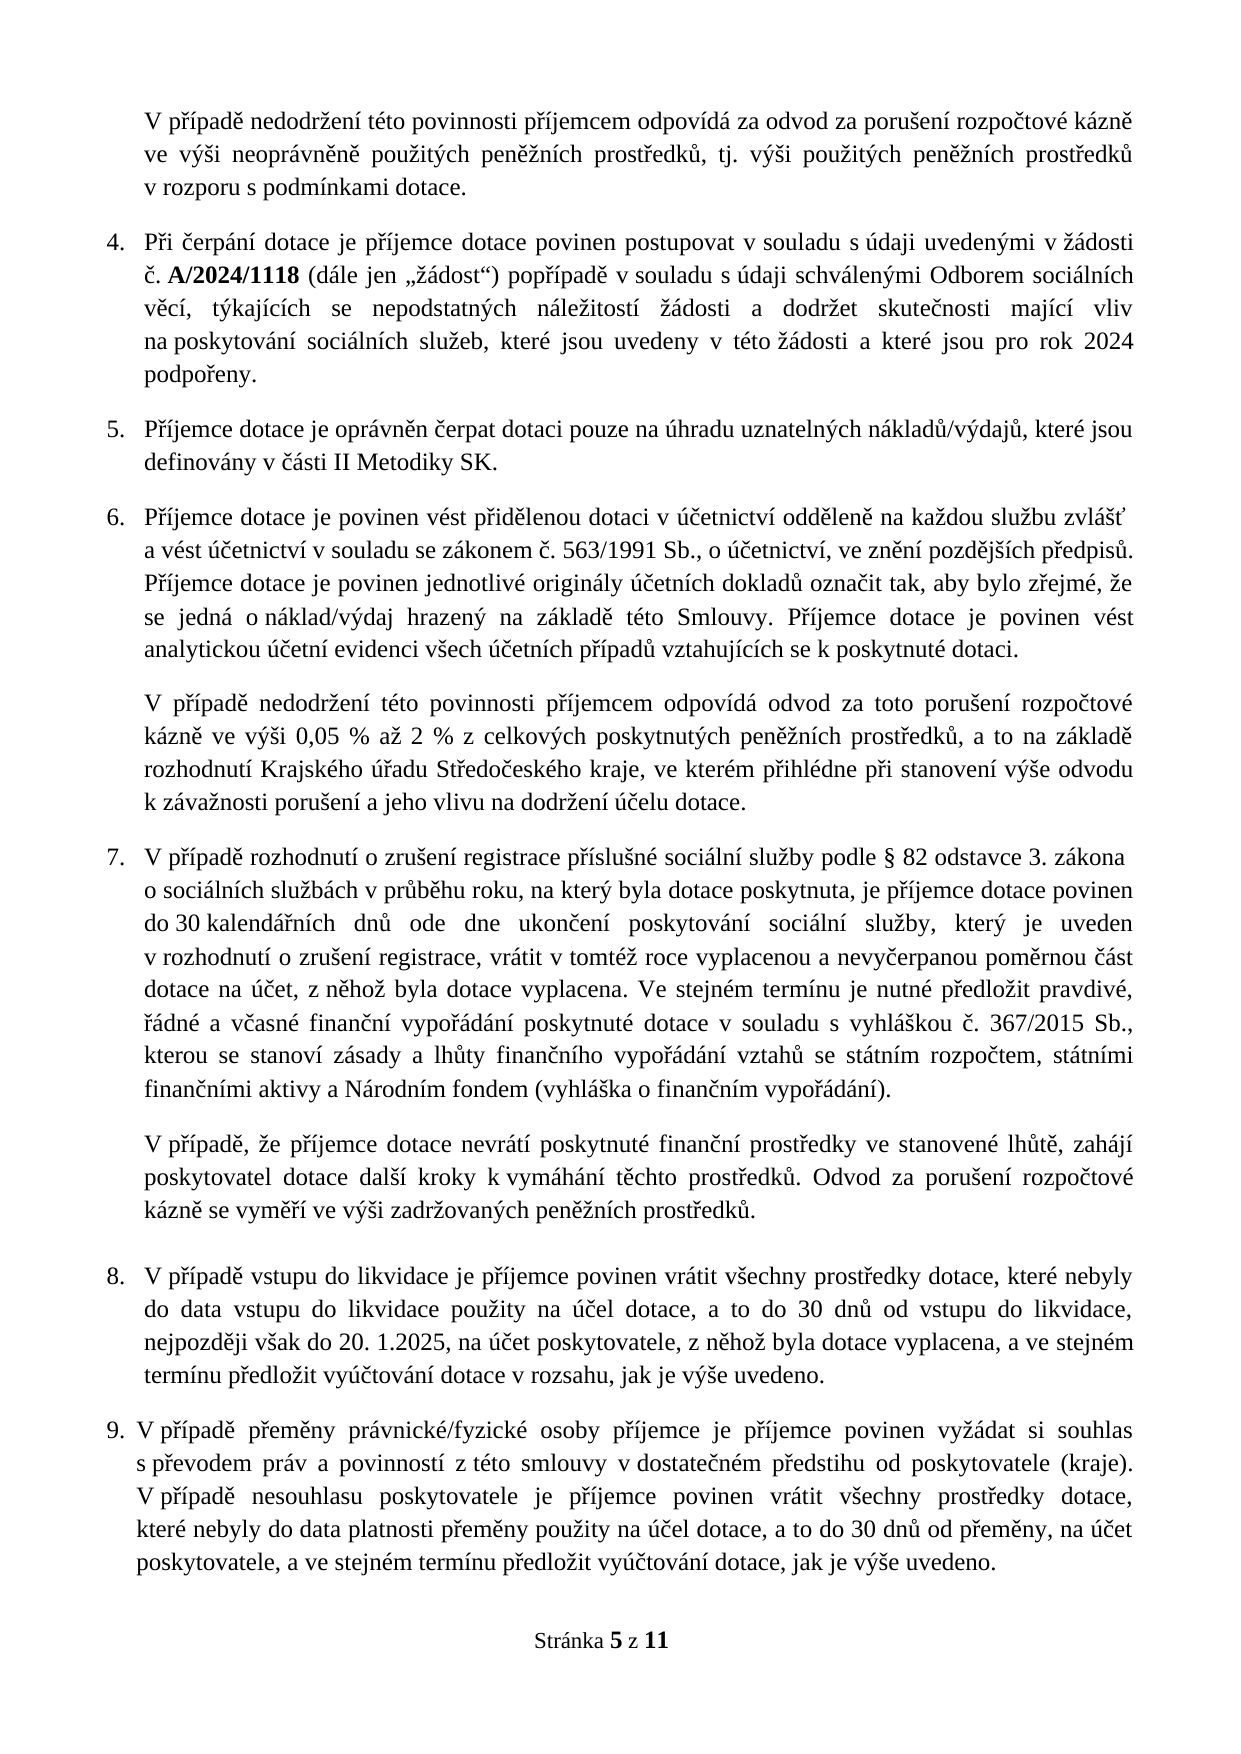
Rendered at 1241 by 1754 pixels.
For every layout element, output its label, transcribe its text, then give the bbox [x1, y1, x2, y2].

list Příjemce dotace je oprávněn čerpat dotaci pouze na úhradu uznatelných nákladů/výdajů, které jsou definovány v části II Metodiky SK. [106, 414, 1134, 476]
list Při čerpání dotace je příjemce dotace povinen postupovat v souladu s údaji uvedenými v žádosti č. A/2024/1118 (dále jen „žádost“) popřípadě v souladu s údaji schválenými Odborem sociálních věcí, týkajících se nepodstatných náležitostí žádosti a dodržet skutečnosti mající vliv na poskytování sociálních služeb, které jsou uvedeny v této žádosti a které jsou pro rok 2024 podpořeny. [106, 227, 1134, 388]
list Příjemce dotace je povinen vést přidělenou dotaci v účetnictví odděleně na každou službu zvlášť a vést účetnictví v souladu se zákonem č. 563/1991 Sb., o účetnictví, ve znění pozdějších předpisů. Příjemce dotace je povinen jednotlivé originály účetních dokladů označit tak, aby bylo zřejmé, že se jedná o náklad/výdaj hrazený na základě této Smlouvy. Příjemce dotace je povinen vést analytickou účetní evidenci všech účetních případů vztahujících se k poskytnuté dotaci. [106, 502, 1134, 663]
text V případě nedodržení této povinnosti příjemcem odpovídá odvod za toto porušení rozpočtové kázně ve výši 0,05 % až 2 % z celkových poskytnutých peněžních prostředků, a to na základě rozhodnutí Krajského úřadu Středočeského kraje, ve kterém přihlédne při stanovení výše odvodu k závažnosti porušení a jeho vlivu na dodržení účelu dotace. [144, 688, 1134, 816]
text V případě nedodržení této povinnosti příjemcem odpovídá za odvod za porušení rozpočtové kázně ve výši neoprávněně použitých peněžních prostředků, tj. výši použitých peněžních prostředků v rozporu s podmínkami dotace. [144, 106, 1134, 201]
list V případě vstupu do likvidace je příjemce povinen vrátit všechny prostředky dotace, které nebyly do data vstupu do likvidace použity na účel dotace, a to do 30 dnů od vstupu do likvidace, nejpozději však do 20. 1.2025, na účet poskytovatele, z něhož byla dotace vyplacena, a ve stejném termínu předložit vyúčtování dotace v rozsahu, jak je výše uvedeno. [106, 1261, 1134, 1388]
list V případě rozhodnutí o zrušení registrace příslušné sociální služby podle § 82 odstavce 3. zákona o sociálních službách v průběhu roku, na který byla dotace poskytnuta, je příjemce dotace povinen do 30 kalendářních dnů ode dne ukončení poskytování sociální služby, který je uveden v rozhodnutí o zrušení registrace, vrátit v tomtéž roce vyplacenou a nevyčerpanou poměrnou část dotace na účet, z něhož byla dotace vyplacena. Ve stejném termínu je nutné předložit pravdivé, řádné a včasné finanční vypořádání poskytnuté dotace v souladu s vyhláškou č. 367/2015 Sb., kterou se stanoví zásady a lhůty finančního vypořádání vztahů se státním rozpočtem, státními finančními aktivy a Národním fondem (vyhláška o finančním vypořádání). [106, 842, 1134, 1102]
list V případě přeměny právnické/fyzické osoby příjemce je příjemce povinen vyžádat si souhlas s převodem práv a povinností z této smlouvy v dostatečném předstihu od poskytovatele (kraje). V případě nesouhlasu poskytovatele je příjemce povinen vrátit všechny prostředky dotace, které nebyly do data platnosti přeměny použity na účel dotace, a to do 30 dnů od přeměny, na účet poskytovatele, a ve stejném termínu předložit vyúčtování dotace, jak je výše uvedeno. [106, 1415, 1134, 1576]
list V případě, že příjemce dotace nevrátí poskytnuté finanční prostředky ve stanovené lhůtě, zahájí poskytovatel dotace další kroky k vymáhání těchto prostředků. Odvod za porušení rozpočtové kázně se vyměří ve výši zadržovaných peněžních prostředků. [144, 1129, 1134, 1223]
